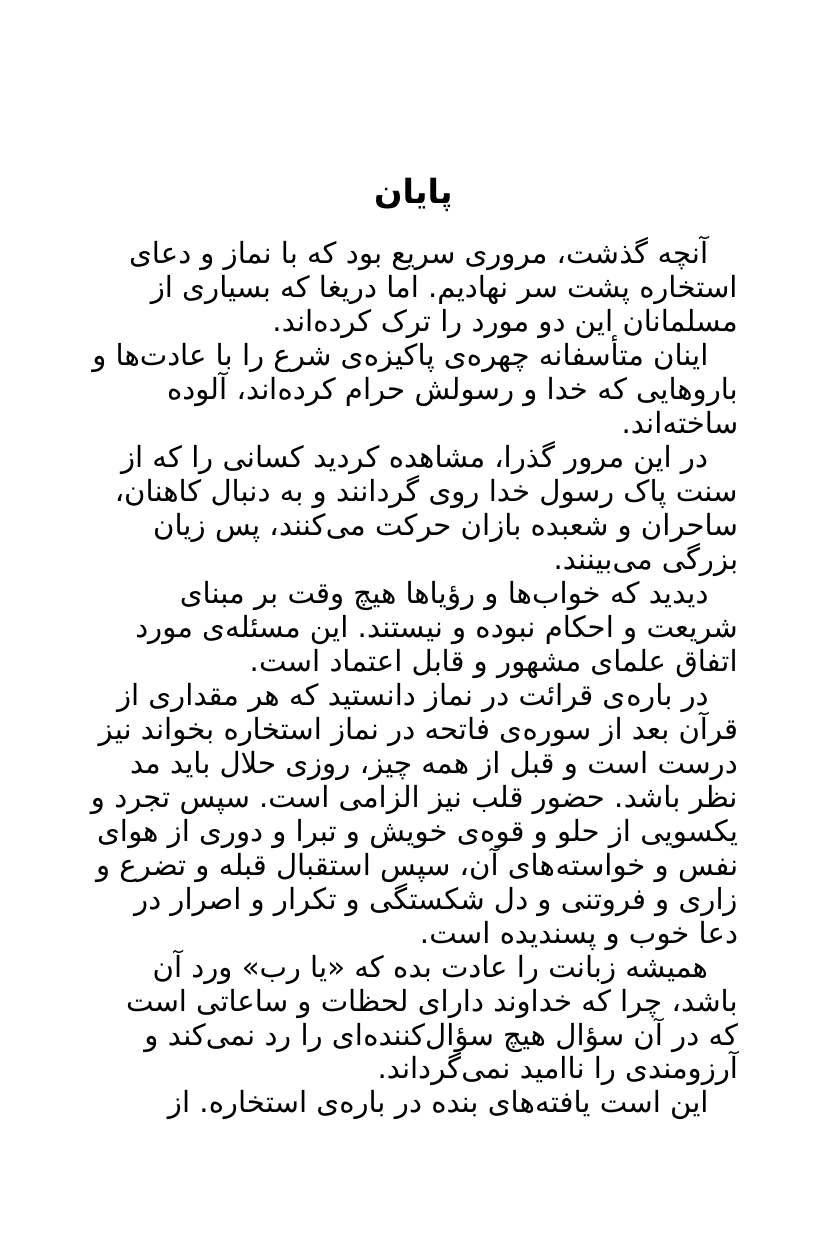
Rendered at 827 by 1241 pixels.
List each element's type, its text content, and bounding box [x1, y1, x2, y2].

text دیدید که خواب‌ها و رؤیاها هیچ وقت بر مبنای شریعت و احکام نبوده و نیستند. این مسئله‌ی مورد اتفاق علمای مشهور و قابل اعتماد است. [89, 576, 738, 678]
text همیشه زبانت را عادت بده که «یا رب» ورد آن باشد، چرا که خداوند دارای لحظات و ساعاتی است که در آن سؤال هیچ سؤال‌کننده‌ای را رد نمی‌کند و آرزومندی را ناامید نمی‌گرداند. [89, 950, 738, 1086]
text در باره‌ی قرائت در نماز دانستید که هر مقداری از قرآن بعد از سوره‌ی فاتحه در نماز استخاره بخواند نیز درست است و قبل از همه چیز، روزی حلال باید مد نظر باشد. حضور قلب نیز الزامی است. سپس تجرد و یکسویی از حلو و قوه‌ی خویش و تبرا و دوری از هوای نفس و خواسته‌های آن، سپس استقبال قبله و تضرع و زاری و فروتنی و دل شکستگی و تکرار و اصرار در دعا خوب و پسندیده است. [89, 678, 738, 950]
text آنچه گذشت، مروری سریع بود که با نماز و دعای استخاره پشت سر نهادیم. اما دریغا که بسیاری از مسلمانان این دو مورد را ترک کرده‌اند. [89, 237, 738, 339]
text پایان [89, 173, 738, 212]
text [89, 1086, 738, 1120]
text در این مرور گذرا، مشاهده کردید کسانی را که از سنت پاک رسول خدا روی گردانند و به دنبال کاهنان، ساحران و شعبده بازان حرکت می‌کنند، پس زیان بزرگی می‌بینند. [89, 441, 738, 576]
text اینان متأسفانه چهره‌ی پاکیزه‌ی شرع را با عادت‌ها و باروهایی که خدا و رسولش حرام کرده‌اند، آلوده ساخته‌اند. [89, 339, 738, 441]
